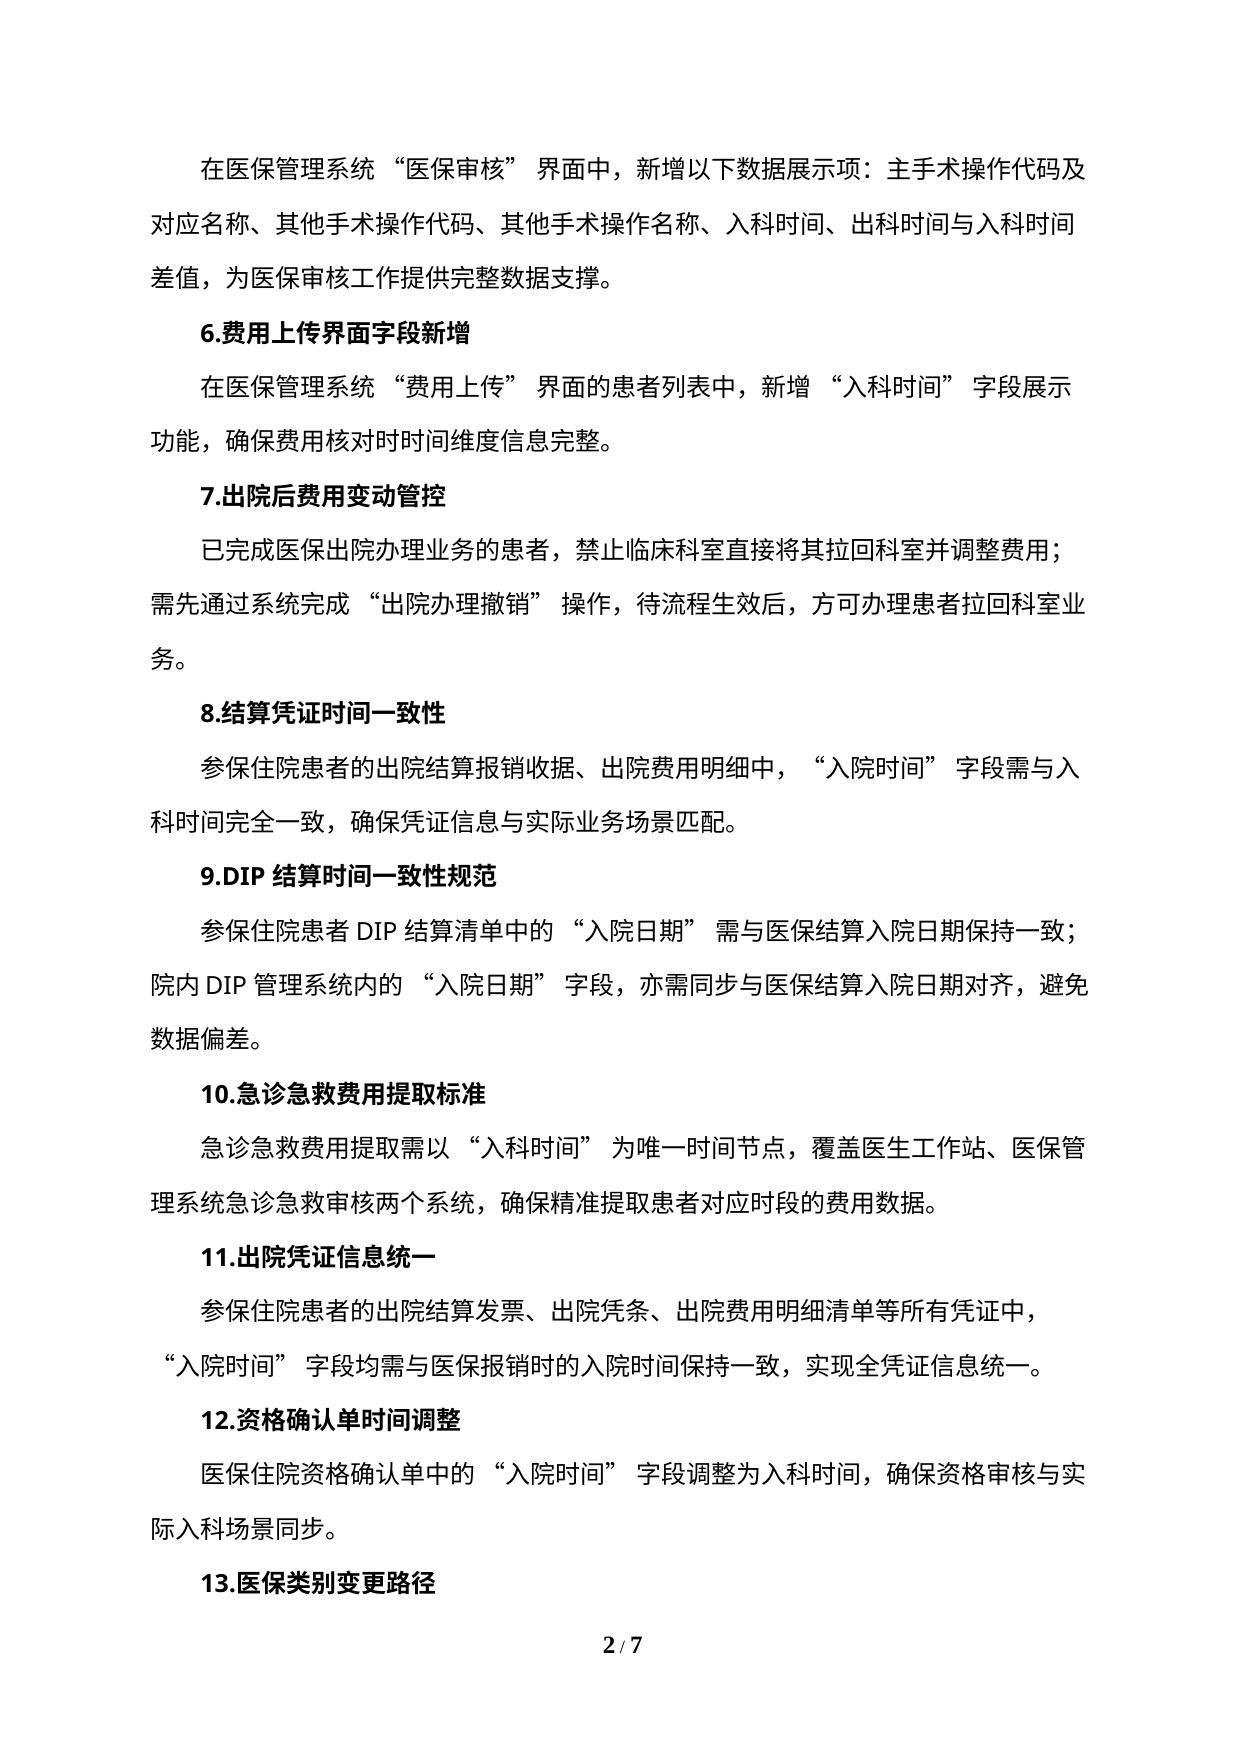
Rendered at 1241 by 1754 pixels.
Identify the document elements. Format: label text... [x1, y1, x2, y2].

text 7.出院后费用变动管控 [200, 476, 1090, 512]
text 9.DIP 结算时间一致性规范 [200, 857, 1090, 893]
text 在医保管理系统 “费用上传” 界面的患者列表中，新增 “入科时间” 字段展示功能，确保费用核对时时间维度信息完整。 [150, 367, 1090, 458]
text 12.资格确认单时间调整 [200, 1401, 1090, 1437]
text 在医保管理系统 “医保审核” 界面中，新增以下数据展示项：主手术操作代码及对应名称、其他手术操作代码、其他手术操作名称、入科时间、出科时间与入科时间差值，为医保审核工作提供完整数据支撑。 [150, 150, 1090, 295]
text 10.急诊急救费用提取标准 [200, 1074, 1090, 1111]
text 6.费用上传界面字段新增 [200, 313, 1090, 349]
text 13.医保类别变更路径 [200, 1564, 1090, 1600]
text 参保住院患者的出院结算发票、出院凭条、出院费用明细清单等所有凭证中，“入院时间” 字段均需与医保报销时的入院时间保持一致，实现全凭证信息统一。 [150, 1292, 1090, 1382]
text 参保住院患者的出院结算报销收据、出院费用明细中，“入院时间” 字段需与入科时间完全一致，确保凭证信息与实际业务场景匹配。 [150, 748, 1090, 839]
text 急诊急救费用提取需以 “入科时间” 为唯一时间节点，覆盖医生工作站、医保管理系统急诊急救审核两个系统，确保精准提取患者对应时段的费用数据。 [150, 1129, 1090, 1219]
text 8.结算凭证时间一致性 [200, 694, 1090, 730]
text 参保住院患者 DIP 结算清单中的 “入院日期” 需与医保结算入院日期保持一致；院内DIP 管理系统内的 “入院日期” 字段，亦需同步与医保结算入院日期对齐，避免数据偏差。 [150, 911, 1090, 1056]
text 11.出院凭证信息统一 [200, 1237, 1090, 1274]
text 已完成医保出院办理业务的患者，禁止临床科室直接将其拉回科室并调整费用；需先通过系统完成 “出院办理撤销” 操作，待流程生效后，方可办理患者拉回科室业务。 [150, 531, 1090, 676]
text 医保住院资格确认单中的 “入院时间” 字段调整为入科时间，确保资格审核与实际入科场景同步。 [150, 1455, 1090, 1546]
